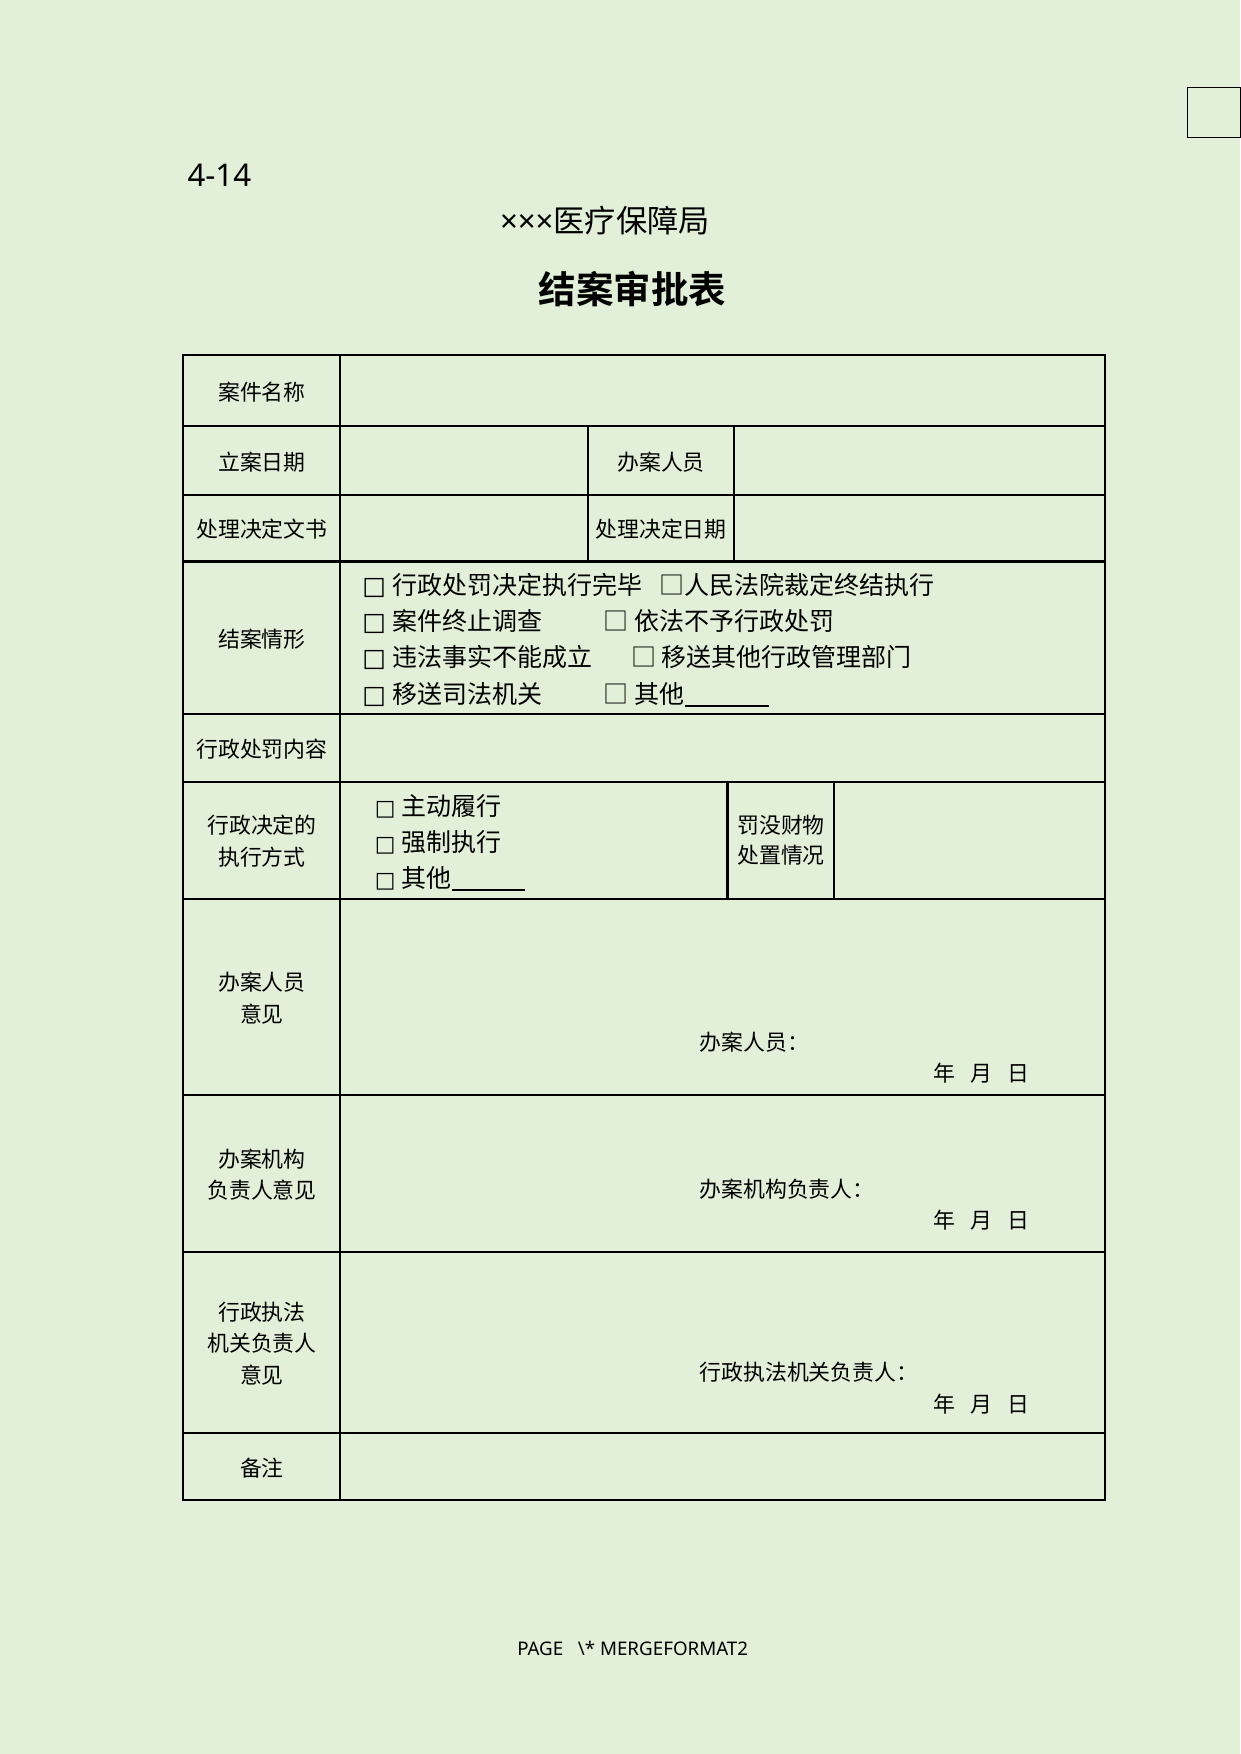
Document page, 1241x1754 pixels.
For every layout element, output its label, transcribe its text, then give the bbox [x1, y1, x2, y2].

table_cell 办案人员： 年 月 日 [341, 900, 1104, 1094]
table_cell 行政处罚内容 [184, 715, 339, 781]
table_cell 办案机构 负责人意见 [184, 1096, 339, 1251]
table_cell 立案日期 [184, 427, 339, 494]
table_cell □ 行政处罚决定执行完毕 □人民法院裁定终结执行 □ 案件终止调查 □ 依法不予行政处罚 □ 违法事实不能成立 □ 移送其他行政管理部门 □ 移送司法机关 □ 其他 [341, 563, 1104, 713]
table_cell 办案机构负责人： 年 月 日 [341, 1096, 1104, 1251]
table_cell 处理决定文书 [184, 496, 339, 560]
text 结案审批表 [187, 267, 1078, 312]
table_header 案件名称 [184, 356, 339, 425]
table_cell 结案情形 [184, 563, 339, 713]
table_cell □ 主动履行 □ 强制执行 □ 其他 [341, 783, 726, 898]
table_cell [341, 715, 1104, 781]
text 4-14 [187, 150, 1078, 196]
table_header [341, 356, 1104, 425]
table_cell [735, 496, 1104, 560]
table_cell [835, 783, 1104, 898]
table_cell 备注 [184, 1434, 339, 1499]
table_cell 罚没财物处置情况 [729, 783, 833, 898]
table_cell [735, 427, 1104, 494]
table_cell [341, 1434, 1104, 1499]
table_cell 办案人员 [589, 427, 733, 494]
text ×××医疗保障局 [187, 196, 1078, 242]
table_header [1188, 88, 1240, 137]
table_cell 行政执法机关负责人： 年 月 日 [341, 1253, 1104, 1432]
table_cell [341, 427, 587, 494]
table_cell 处理决定日期 [589, 496, 733, 560]
table_cell 行政决定的 执行方式 [184, 783, 339, 898]
table_cell 行政执法 机关负责人 意见 [184, 1253, 339, 1432]
table_cell [341, 496, 587, 560]
table_cell 办案人员 意见 [184, 900, 339, 1094]
